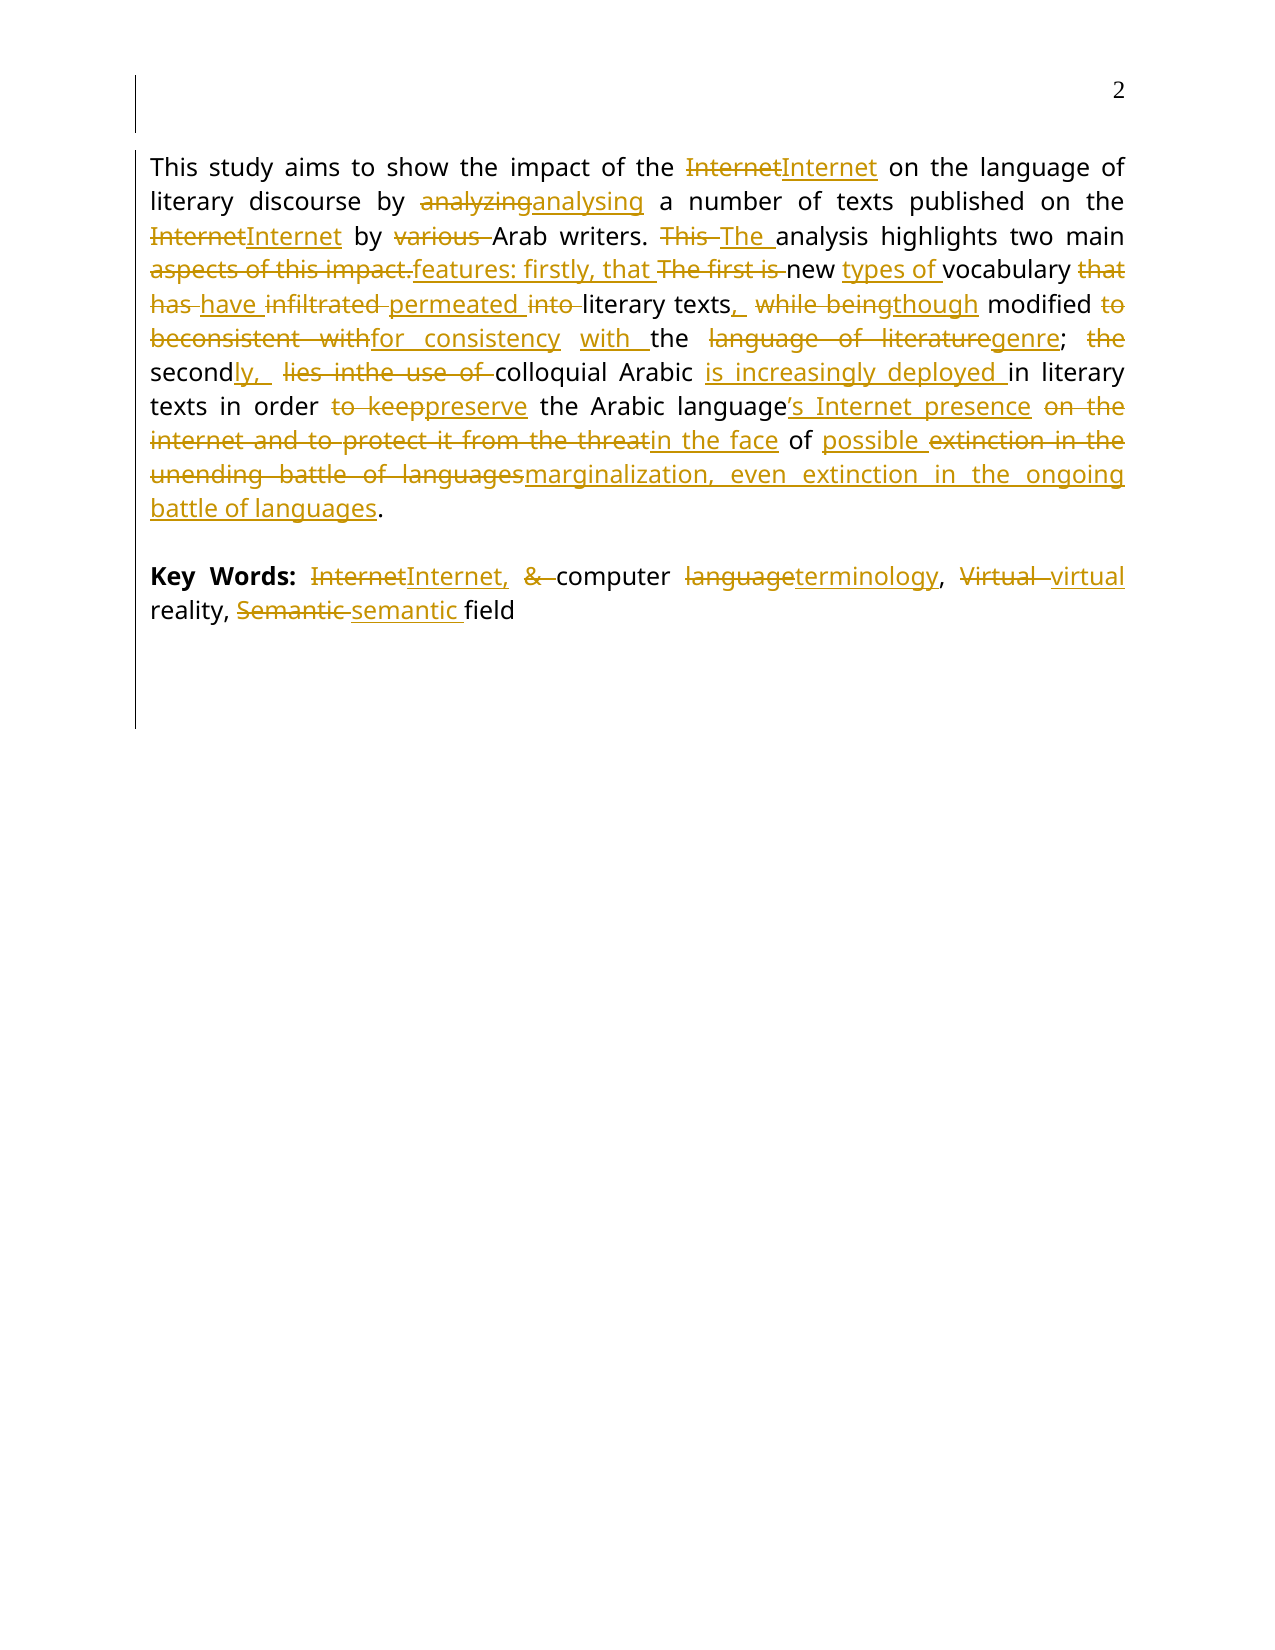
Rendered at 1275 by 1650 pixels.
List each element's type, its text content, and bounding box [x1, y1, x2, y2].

text Key Words: computer , reality, field [150, 559, 1125, 627]
text This study aims to show the impact of the on the language of literary discourse by a number of texts published on the by Arab writers. analysis highlights two main new vocabulary literary texts modified the ; second colloquial Arabic in literary texts in order the Arabic language of . [150, 150, 1125, 525]
